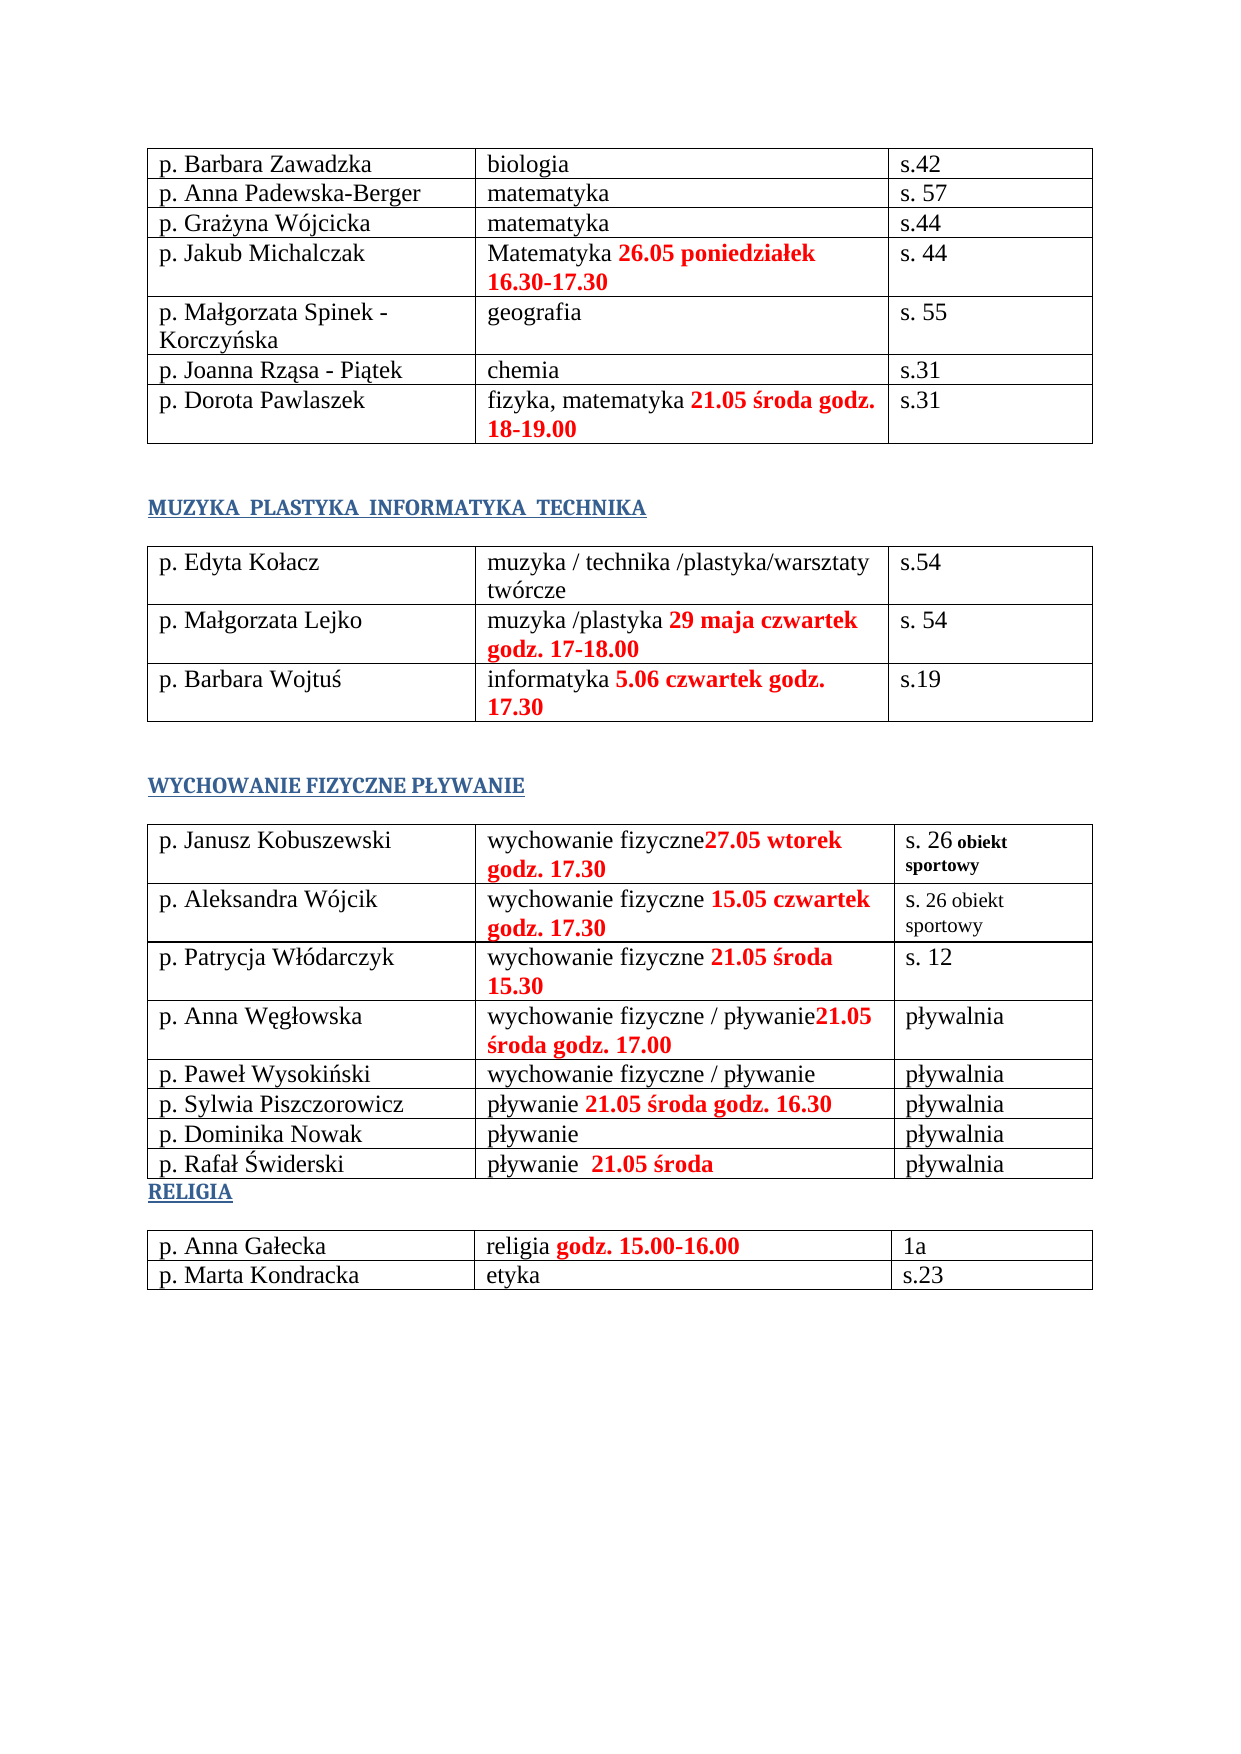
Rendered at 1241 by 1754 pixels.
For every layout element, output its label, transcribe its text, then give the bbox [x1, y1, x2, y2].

table_cell pływalnia [895, 1001, 1092, 1058]
table_cell wychowanie fizyczne / pływanie [476, 1060, 894, 1088]
table_cell p. Patrycja Włódarczyk [148, 943, 475, 1000]
table_cell wychowanie fizyczne / pływanie21.05 środa godz. 17.00 [476, 1001, 894, 1058]
table_cell s. 54 [889, 605, 1092, 663]
table_cell p. Małgorzata Spinek - Korczyńska [148, 297, 475, 354]
table_cell wychowanie fizyczne 21.05 środa 15.30 [476, 943, 894, 1000]
table_header p. Edyta Kołacz [148, 547, 475, 604]
table_header biologia [476, 149, 888, 177]
table_cell p. Małgorzata Lejko [148, 605, 475, 663]
table_header s.54 [889, 547, 1092, 604]
table_cell p. Anna Padewska-Berger [148, 179, 475, 207]
table_cell s. 12 [895, 943, 1092, 1000]
table_cell pływanie 21.05 środa [476, 1149, 894, 1178]
text MUZYKA PLASTYKA INFORMATYKA TECHNIKA [148, 494, 1093, 521]
table_cell s.31 [889, 385, 1092, 442]
table_cell p. Dominika Nowak [148, 1119, 475, 1148]
table_cell etyka [475, 1261, 891, 1289]
table_header p. Anna Gałecka [148, 1231, 474, 1259]
table_header wychowanie fizyczne27.05 wtorek godz. 17.30 [476, 825, 894, 883]
table_cell s.44 [889, 208, 1092, 237]
table_cell matematyka [476, 179, 888, 207]
table_cell s. 55 [889, 297, 1092, 354]
table_cell p. Joanna Rząsa - Piątek [148, 355, 475, 384]
table_cell Matematyka 26.05 poniedziałek 16.30-17.30 [476, 238, 888, 296]
table_cell s.31 [889, 355, 1092, 384]
table_cell informatyka 5.06 czwartek godz. 17.30 [476, 664, 888, 721]
text RELIGIA [148, 1179, 1093, 1205]
text WYCHOWANIE FIZYCZNE PŁYWANIE [148, 773, 1093, 799]
table_cell chemia [476, 355, 888, 384]
table_cell p. Anna Węgłowska [148, 1001, 475, 1058]
table_cell p. Aleksandra Wójcik [148, 884, 475, 941]
table_cell matematyka [476, 208, 888, 237]
table_cell s. 26 obiekt sportowy [895, 884, 1092, 941]
table_header p. Barbara Zawadzka [148, 149, 475, 177]
table_header s. 26 obiekt sportowy [895, 825, 1092, 883]
table_header p. Janusz Kobuszewski [148, 825, 475, 883]
table_header muzyka / technika /plastyka/warsztaty twórcze [476, 547, 888, 604]
table_cell p. Barbara Wojtuś [148, 664, 475, 721]
table_cell pływanie [476, 1119, 894, 1148]
table_cell geografia [476, 297, 888, 354]
table_cell p. Grażyna Wójcicka [148, 208, 475, 237]
table_cell pływalnia [895, 1089, 1092, 1118]
table_header s.42 [889, 149, 1092, 177]
table_cell fizyka, matematyka 21.05 środa godz. 18-19.00 [476, 385, 888, 442]
table_cell p. Rafał Świderski [148, 1149, 475, 1178]
table_header religia godz. 15.00-16.00 [475, 1231, 891, 1259]
table_header 1a [892, 1231, 1092, 1259]
table_cell s. 44 [889, 238, 1092, 296]
table_cell p. Paweł Wysokiński [148, 1060, 475, 1088]
table_cell s. 57 [889, 179, 1092, 207]
table_cell s.19 [889, 664, 1092, 721]
table_cell pływalnia [895, 1119, 1092, 1148]
table_cell s.23 [892, 1261, 1092, 1289]
table_cell wychowanie fizyczne 15.05 czwartek godz. 17.30 [476, 884, 894, 941]
table_cell pływalnia [895, 1149, 1092, 1178]
table_cell p. Dorota Pawlaszek [148, 385, 475, 442]
table_cell p. Sylwia Piszczorowicz [148, 1089, 475, 1118]
table_cell muzyka /plastyka 29 maja czwartek godz. 17-18.00 [476, 605, 888, 663]
table_cell p. Jakub Michalczak [148, 238, 475, 296]
table_cell pływanie 21.05 środa godz. 16.30 [476, 1089, 894, 1118]
table_cell p. Marta Kondracka [148, 1261, 474, 1289]
table_cell pływalnia [895, 1060, 1092, 1088]
